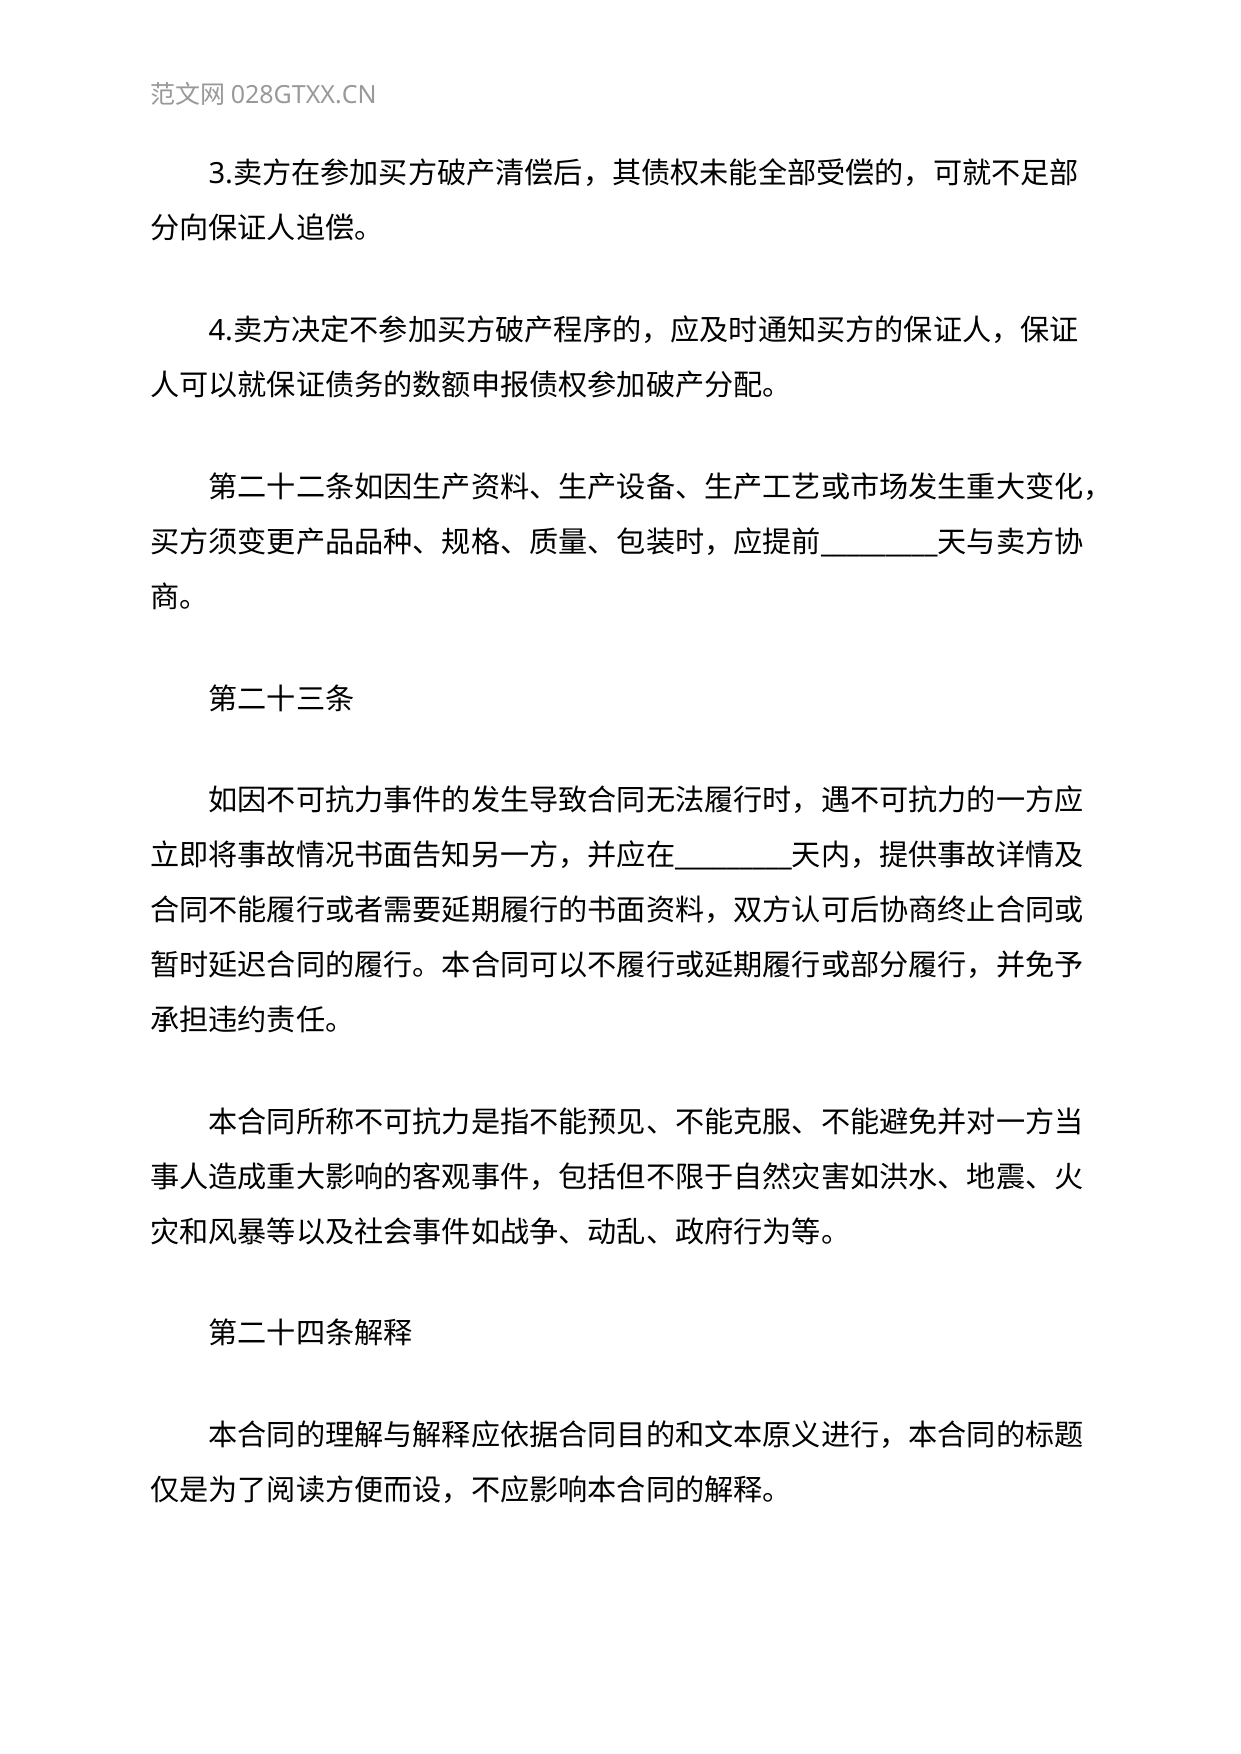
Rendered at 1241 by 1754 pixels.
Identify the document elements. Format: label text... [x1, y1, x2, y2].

text 第二十二条如因生产资料、生产设备、生产工艺或市场发生重大变化，买方须变更产品品种、规格、质量、包装时，应提前_________天与卖方协商。 [150, 463, 1090, 616]
text 第二十四条解释 [150, 1310, 1090, 1352]
text 4.卖方决定不参加买方破产程序的，应及时通知买方的保证人，保证人可以就保证债务的数额申报债权参加破产分配。 [150, 307, 1090, 404]
text 本合同的理解与解释应依据合同目的和文本原义进行，本合同的标题仅是为了阅读方便而设，不应影响本合同的解释。 [150, 1412, 1090, 1509]
text 本合同所称不可抗力是指不能预见、不能克服、不能避免并对一方当事人造成重大影响的客观事件，包括但不限于自然灾害如洪水、地震、火灾和风暴等以及社会事件如战争、动乱、政府行为等。 [150, 1098, 1090, 1251]
text 第二十三条 [150, 675, 1090, 717]
text 3.卖方在参加买方破产清偿后，其债权未能全部受偿的，可就不足部分向保证人追偿。 [150, 150, 1090, 247]
text 如因不可抗力事件的发生导致合同无法履行时，遇不可抗力的一方应立即将事故情况书面告知另一方，并应在_________天内，提供事故详情及合同不能履行或者需要延期履行的书面资料，双方认可后协商终止合同或暂时延迟合同的履行。本合同可以不履行或延期履行或部分履行，并免予承担违约责任。 [150, 777, 1090, 1039]
